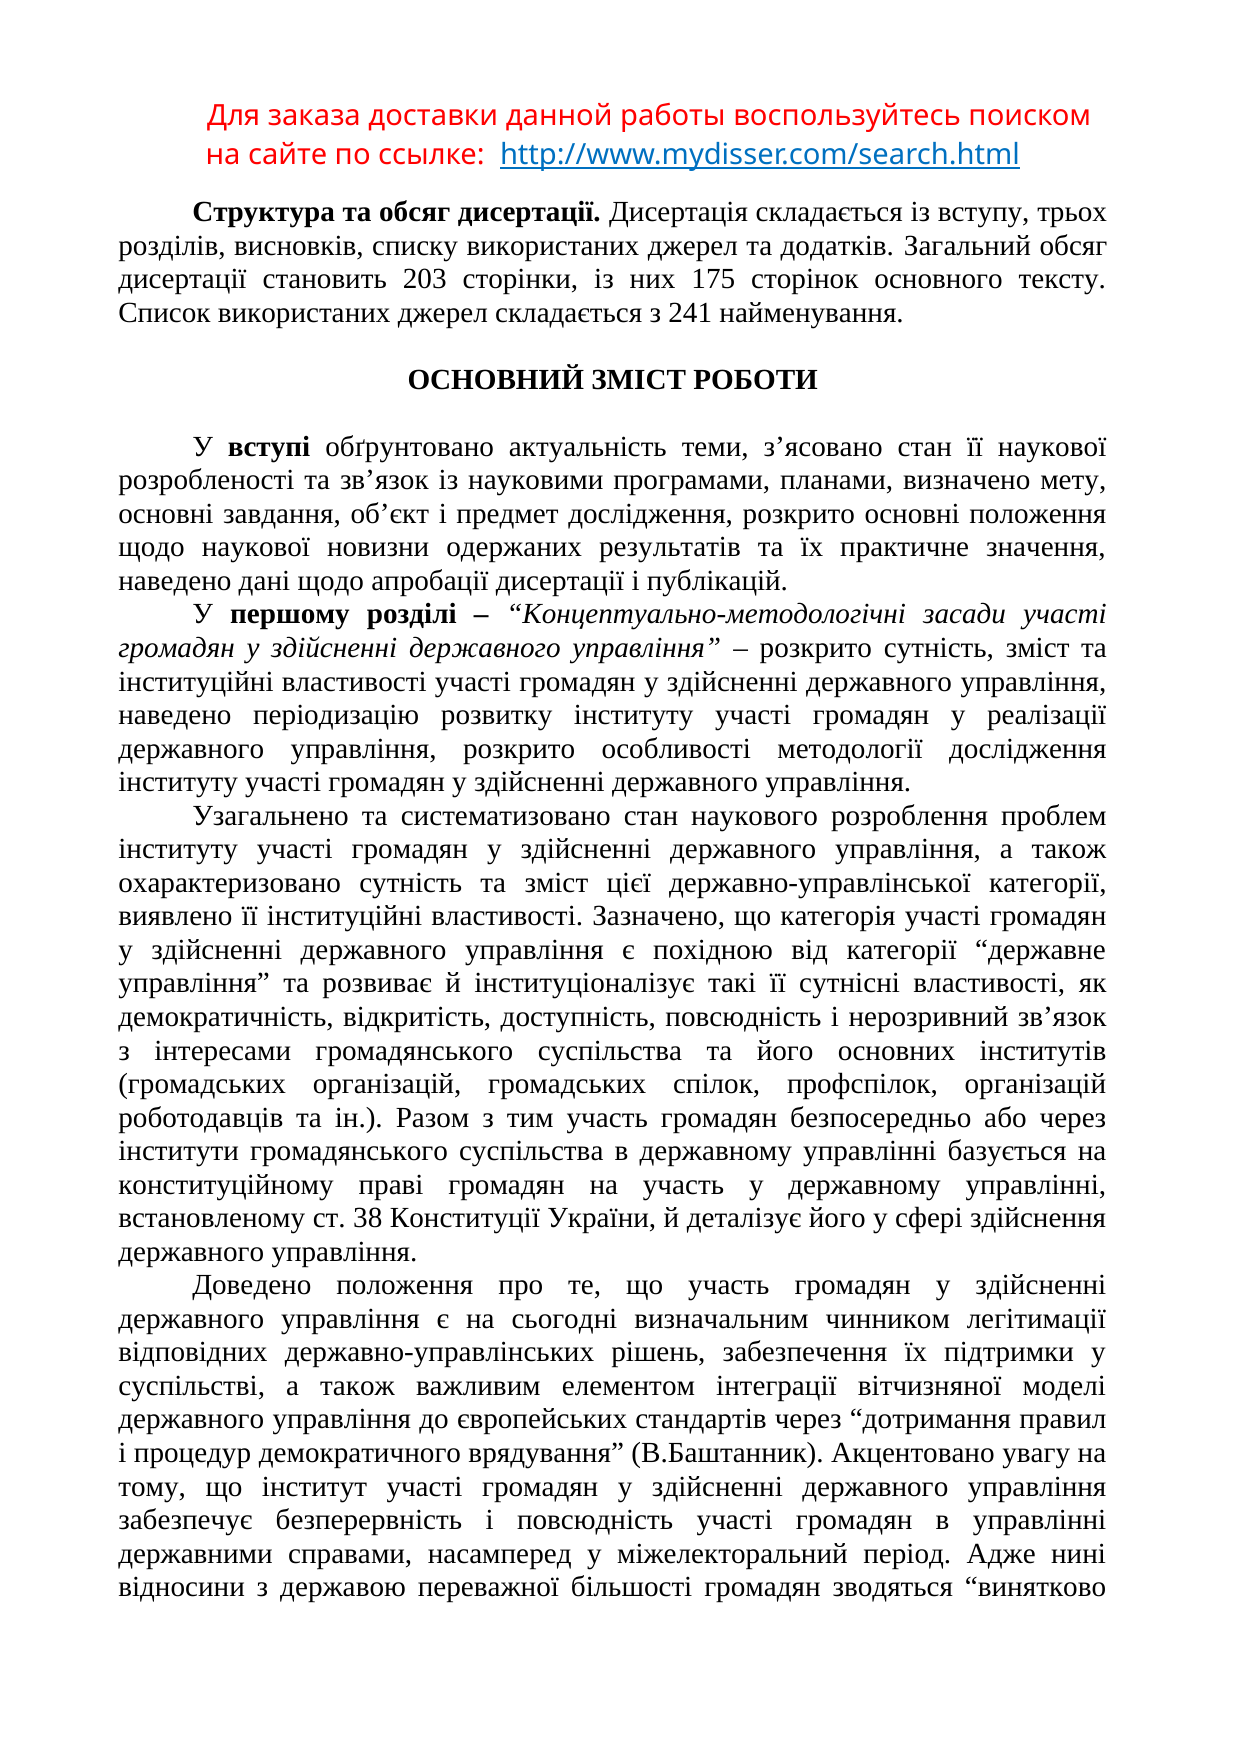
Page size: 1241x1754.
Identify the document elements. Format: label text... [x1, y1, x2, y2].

text ОСНОВНИЙ ЗМІСТ РОБОТИ [118, 362, 1107, 395]
text У першому розділі – “Концептуально-методологічні засади участі громадян у здійсненні державного управління” – розкрито сутність, зміст та інституційні властивості участі громадян у здійсненні державного управління, наведено періодизацію розвитку інституту участі громадян у реалізації державного управління, розкрито особливості методології дослідження інституту участі громадян у здійсненні державного управління. [118, 597, 1107, 798]
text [118, 1267, 1107, 1603]
text Узагальнено та систематизовано стан наукового розроблення проблем інституту участі громадян у здійсненні державного управління, а також охарактеризовано сутність та зміст цієї державно-управлінської категорії, виявлено її інституційні властивості. Зазначено, що категорія участі громадян у здійсненні державного управління є похідною від категорії “державне управління” та розвиває й інституціоналізує такі її сутнісні властивості, як демократичність, відкритість, доступність, повсюдність і нерозривний зв’язок з інтересами громадянського суспільства та його основних інститутів (громадських організацій, громадських спілок, профспілок, організацій роботодавців та ін.). Разом з тим участь громадян безпосередньо або через інститути громадянського суспільства в державному управлінні базується на конституційному праві громадян на участь у державному управлінні, встановленому ст. 38 Конституції України, й деталізує його у сфері здійснення державного управління. [118, 798, 1107, 1267]
text У вступі обґрунтовано актуальність теми, з’ясовано стан її наукової розробленості та зв’язок із науковими програмами, планами, визначено мету, основні завдання, об’єкт і предмет дослідження, розкрито основні положення щодо наукової новизни одержаних результатів та їх практичне значення, наведено дані щодо апробації дисертації і публікацій. [118, 429, 1107, 597]
text Структура та обсяг дисертації. Дисертація складається із вступу, трьох розділів, висновків, списку використаних джерел та додатків. Загальний обсяг дисертації становить 203 сторінки, із них 175 сторінок основного тексту. Список використаних джерел складається з 241 найменування. [118, 194, 1107, 328]
